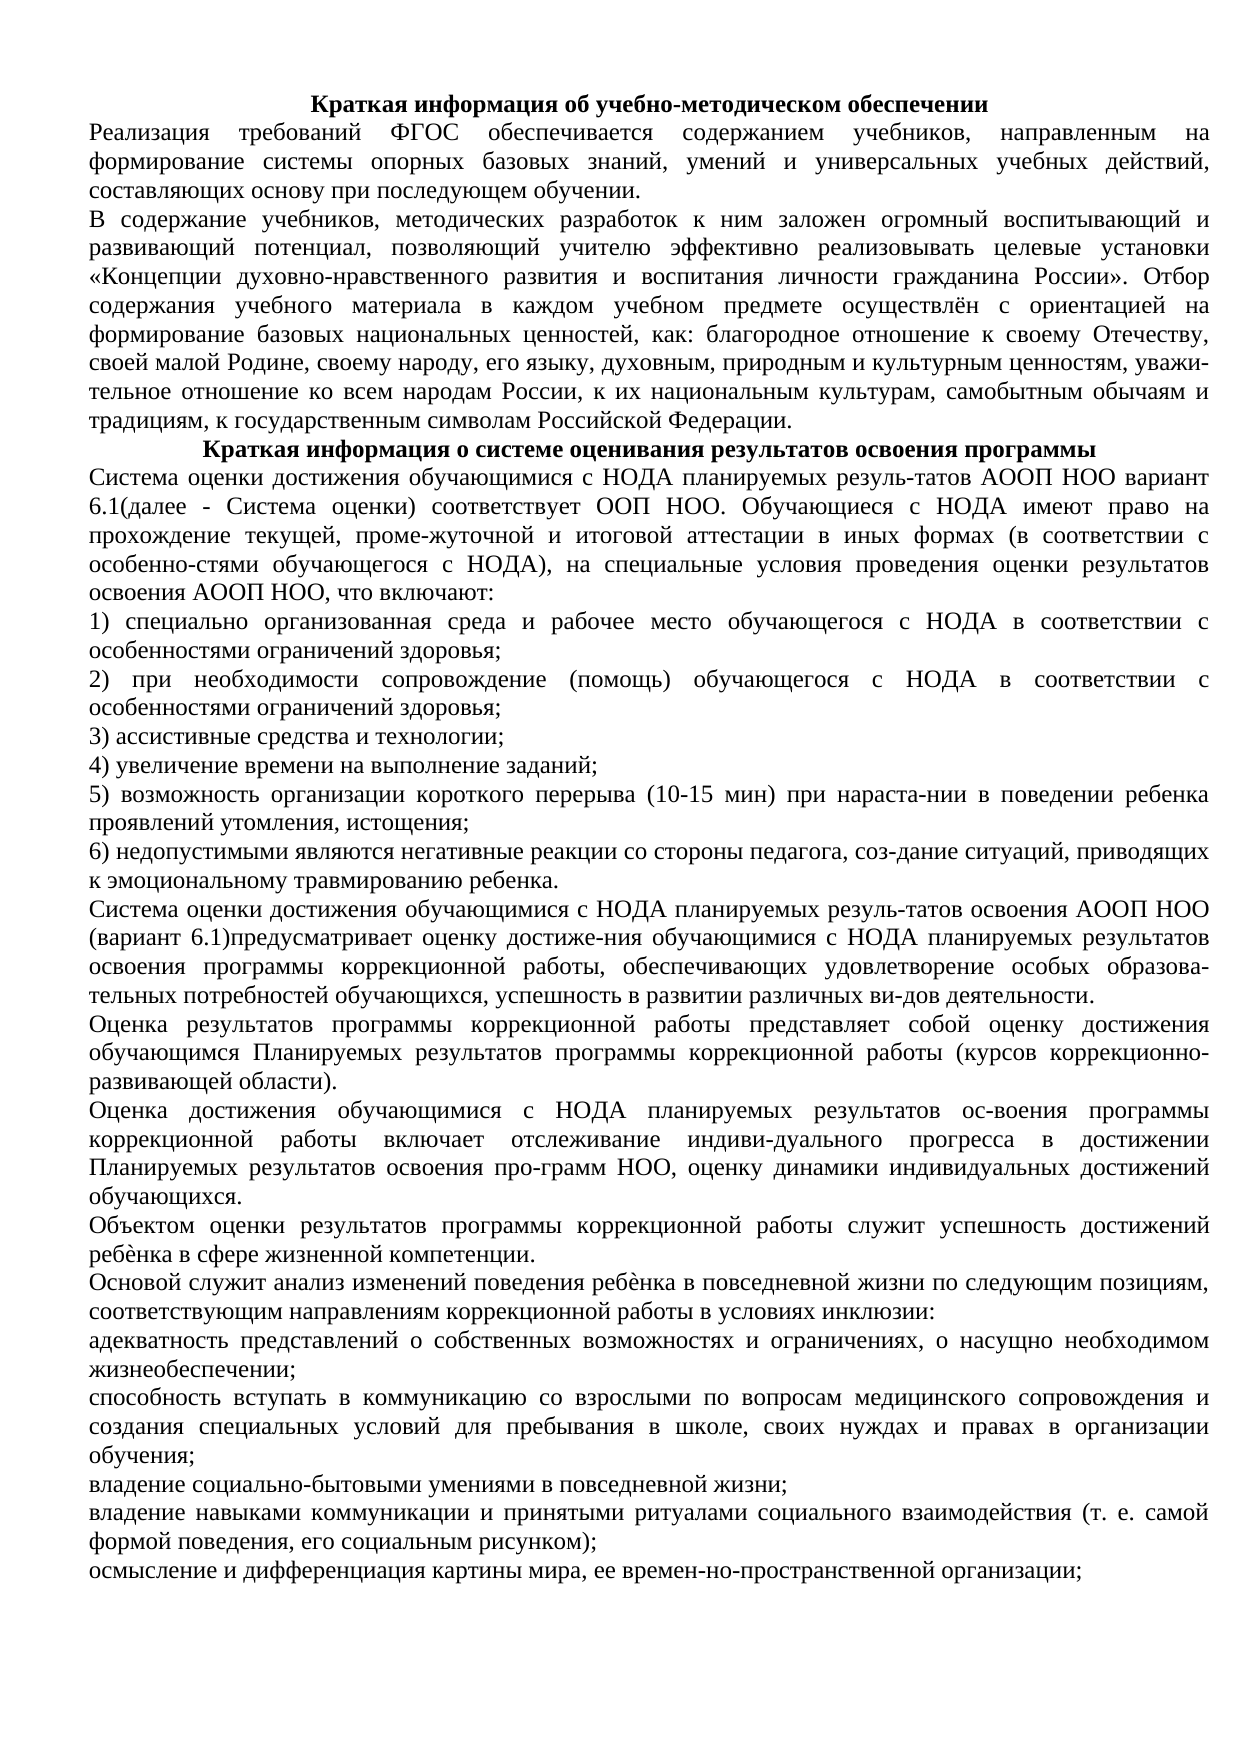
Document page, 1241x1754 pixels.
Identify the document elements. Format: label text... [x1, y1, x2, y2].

text Система оценки достижения обучающимися с НОДА планируемых резуль-татов АООП НОО вариант 6.1(далее - Система оценки) соответствует ООП НОО. Обучающиеся с НОДА имеют право на прохождение текущей, проме-жуточной и итоговой аттестации в иных формах (в соответствии с особенно-стями обучающегося с НОДА), на специальные условия проведения оценки результатов освоения АООП НОО, что включают: [88, 462, 1211, 606]
text 4) увеличение времени на выполнение заданий; [88, 750, 1211, 779]
text Реализация требований ФГОС обеспечивается содержанием учебников, направленным на формирование системы опорных базовых знаний, умений и универсальных учебных действий, составляющих основу при последующем обучении. [88, 117, 1211, 204]
text способность вступать в коммуникацию со взрослыми по вопросам медицинского сопровождения и создания специальных условий для пребывания в школе, своих нуждах и правах в организации обучения; [88, 1382, 1211, 1469]
text Краткая информация об учебно-методическом обеспечении [88, 89, 1211, 117]
text Оценка достижения обучающимися с НОДА планируемых результатов ос-воения программы коррекционной работы включает отслеживание индиви-дуального прогресса в достижении Планируемых результатов освоения про-грамм НОО, оценку динамики индивидуальных достижений обучающихся. [88, 1095, 1211, 1210]
text владение навыками коммуникации и принятыми ритуалами социального взаимодействия (т. е. самой формой поведения, его социальным рисунком); [88, 1497, 1211, 1555]
text 3) ассистивные средства и технологии; [88, 721, 1211, 750]
text 1) специально организованная среда и рабочее место обучающегося с НОДА в соответствии с особенностями ограничений здоровья; [88, 606, 1211, 664]
text Система оценки достижения обучающимися с НОДА планируемых резуль-татов освоения АООП НОО (вариант 6.1)предусматривает оценку достиже-ния обучающимися с НОДА планируемых результатов освоения программы коррекционной работы, обеспечивающих удовлетворение особых образова-тельных потребностей обучающихся, успешность в развитии различных ви-дов деятельности. [88, 894, 1211, 1009]
text Оценка результатов программы коррекционной работы представляет собой оценку достижения обучающимся Планируемых результатов программы коррекционной работы (курсов коррекционно-развивающей области). [88, 1009, 1211, 1095]
text Основой служит анализ изменений поведения ребѐнка в повседневной жизни по следующим позициям, соответствующим направлениям коррекционной работы в условиях инклюзии: [88, 1267, 1211, 1325]
text 5) возможность организации короткого перерыва (10-15 мин) при нараста-нии в поведении ребенка проявлений утомления, истощения; [88, 779, 1211, 836]
text В содержание учебников, методических разработок к ним заложен огромный воспитывающий и развивающий потенциал, позволяющий учителю эффективно реализовывать целевые установки «Концепции духовно-нравственного развития и воспитания личности гражданина России». Отбор содержания учебного материала в каждом учебном предмете осуществлён с ориентацией на формирование базовых национальных ценностей, как: благородное отношение к своему Отечеству, своей малой Родине, своему народу, его языку, духовным, природным и культурным ценностям, уважи-тельное отношение ко всем народам России, к их национальным культурам, самобытным обычаям и традициям, к государственным символам Российской Федерации. [88, 204, 1211, 434]
text 2) при необходимости сопровождение (помощь) обучающегося с НОДА в соответствии с особенностями ограничений здоровья; [88, 664, 1211, 721]
text Краткая информация о системе оценивания результатов освоения программы [88, 434, 1211, 462]
text осмысление и дифференциация картины мира, ее времен-но-пространственной организации; [88, 1555, 1211, 1584]
text 6) недопустимыми являются негативные реакции со стороны педагога, соз-дание ситуаций, приводящих к эмоциональному травмированию ребенка. [88, 836, 1211, 894]
text адекватность представлений о собственных возможностях и ограничениях, о насущно необходимом жизнеобеспечении; [88, 1325, 1211, 1382]
text владение социально-бытовыми умениями в повседневной жизни; [88, 1469, 1211, 1497]
text Объектом оценки результатов программы коррекционной работы служит успешность достижений ребѐнка в сфере жизненной компетенции. [88, 1210, 1211, 1267]
